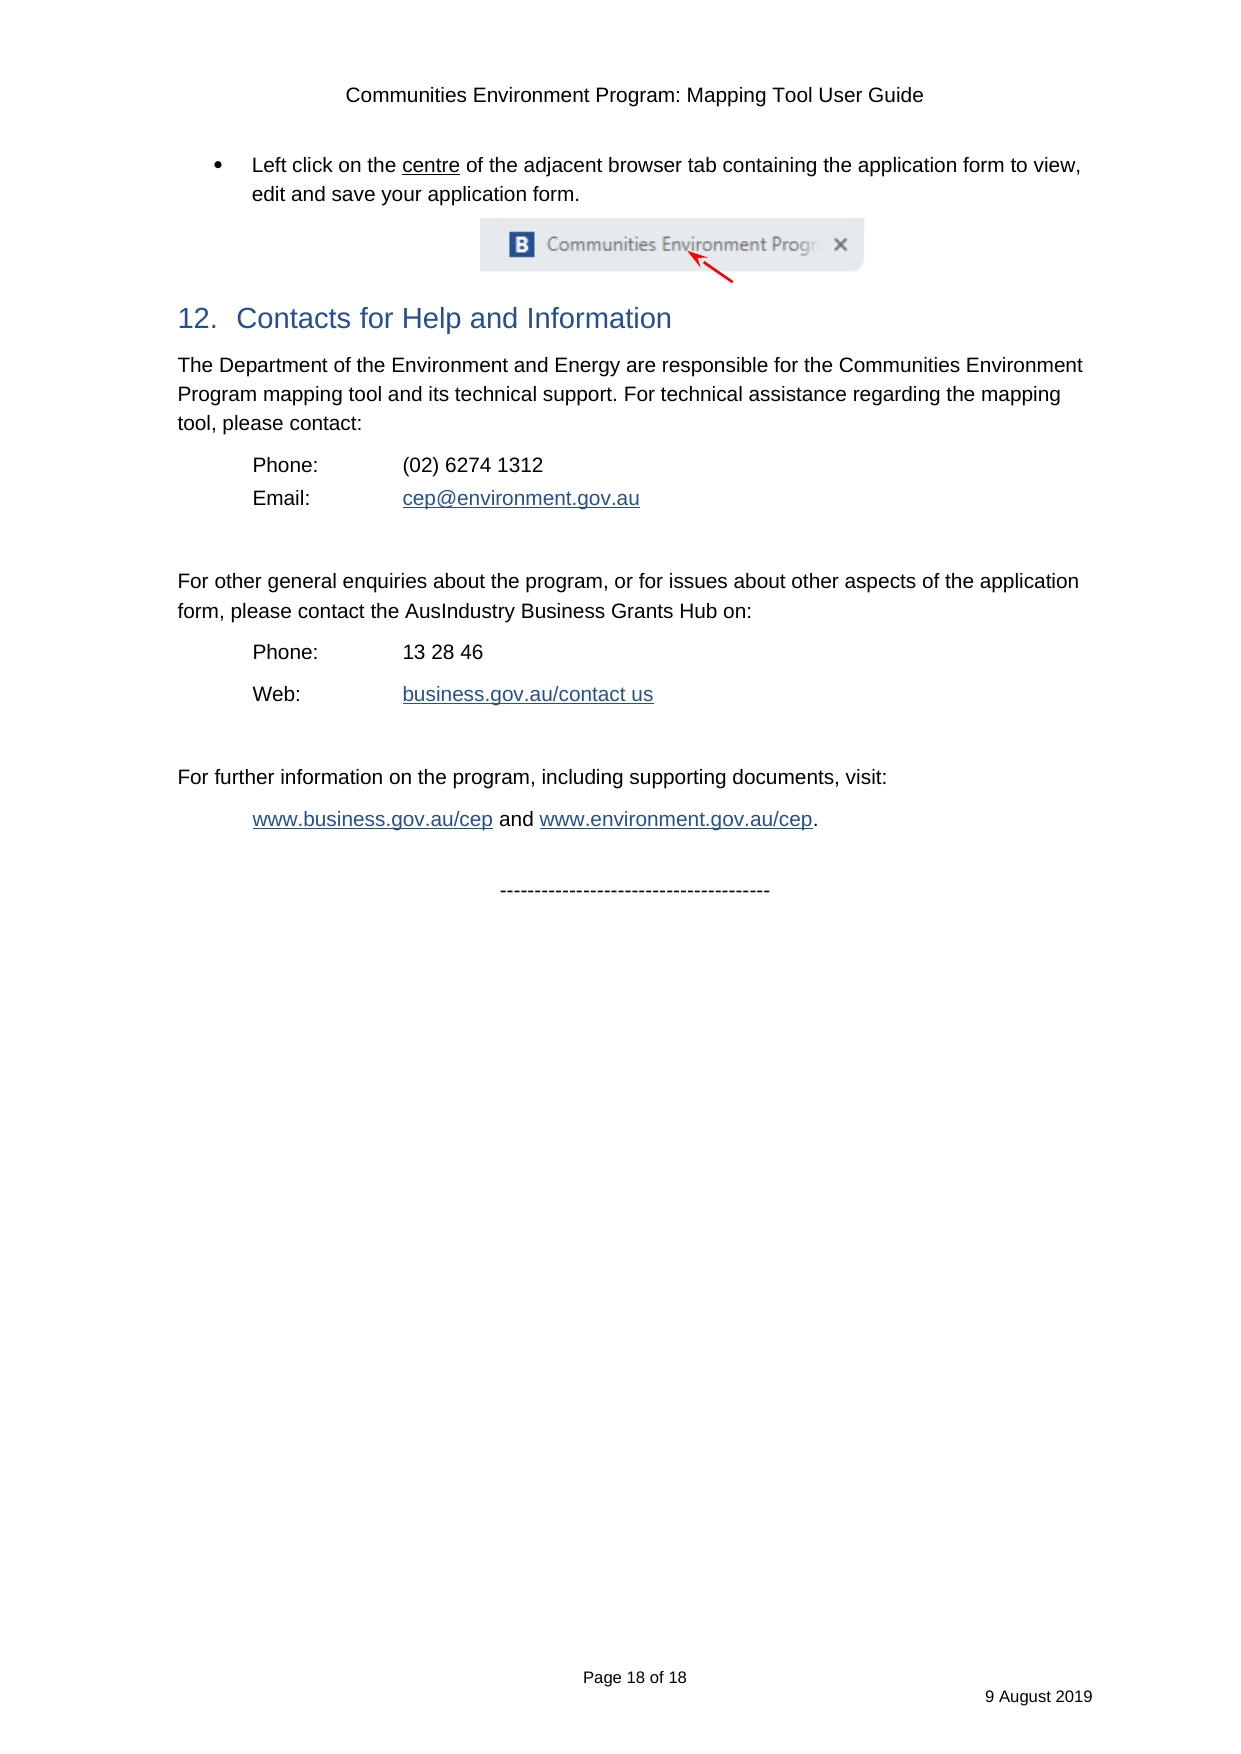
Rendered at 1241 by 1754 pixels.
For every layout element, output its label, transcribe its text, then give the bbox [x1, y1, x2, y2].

text Email: cep@environment.gov.au [177, 481, 1092, 510]
list Left click on the centre of the adjacent browser tab containing the application form to view, edit and save your application form. [214, 148, 1092, 206]
text Phone: 13 28 46 [177, 635, 1092, 664]
text For other general enquiries about the program, or for issues about other aspects of the application form, please contact the AusIndustry Business Grants Hub on: [177, 564, 1092, 622]
text --------------------------------------- [177, 872, 1092, 902]
picture [480, 218, 865, 277]
text Web: business.gov.au/contact us [177, 677, 1092, 706]
subtitle Contacts for Help and Information [177, 301, 1092, 335]
list www.business.gov.au/cep and www.environment.gov.au/cep. [252, 802, 1092, 831]
text The Department of the Environment and Energy are responsible for the Communities Environment Program mapping tool and its technical support. For technical assistance regarding the mapping tool, please contact: [177, 347, 1092, 435]
text For further information on the program, including supporting documents, visit: [177, 760, 1092, 789]
text Phone: (02) 6274 1312 [177, 447, 1092, 477]
